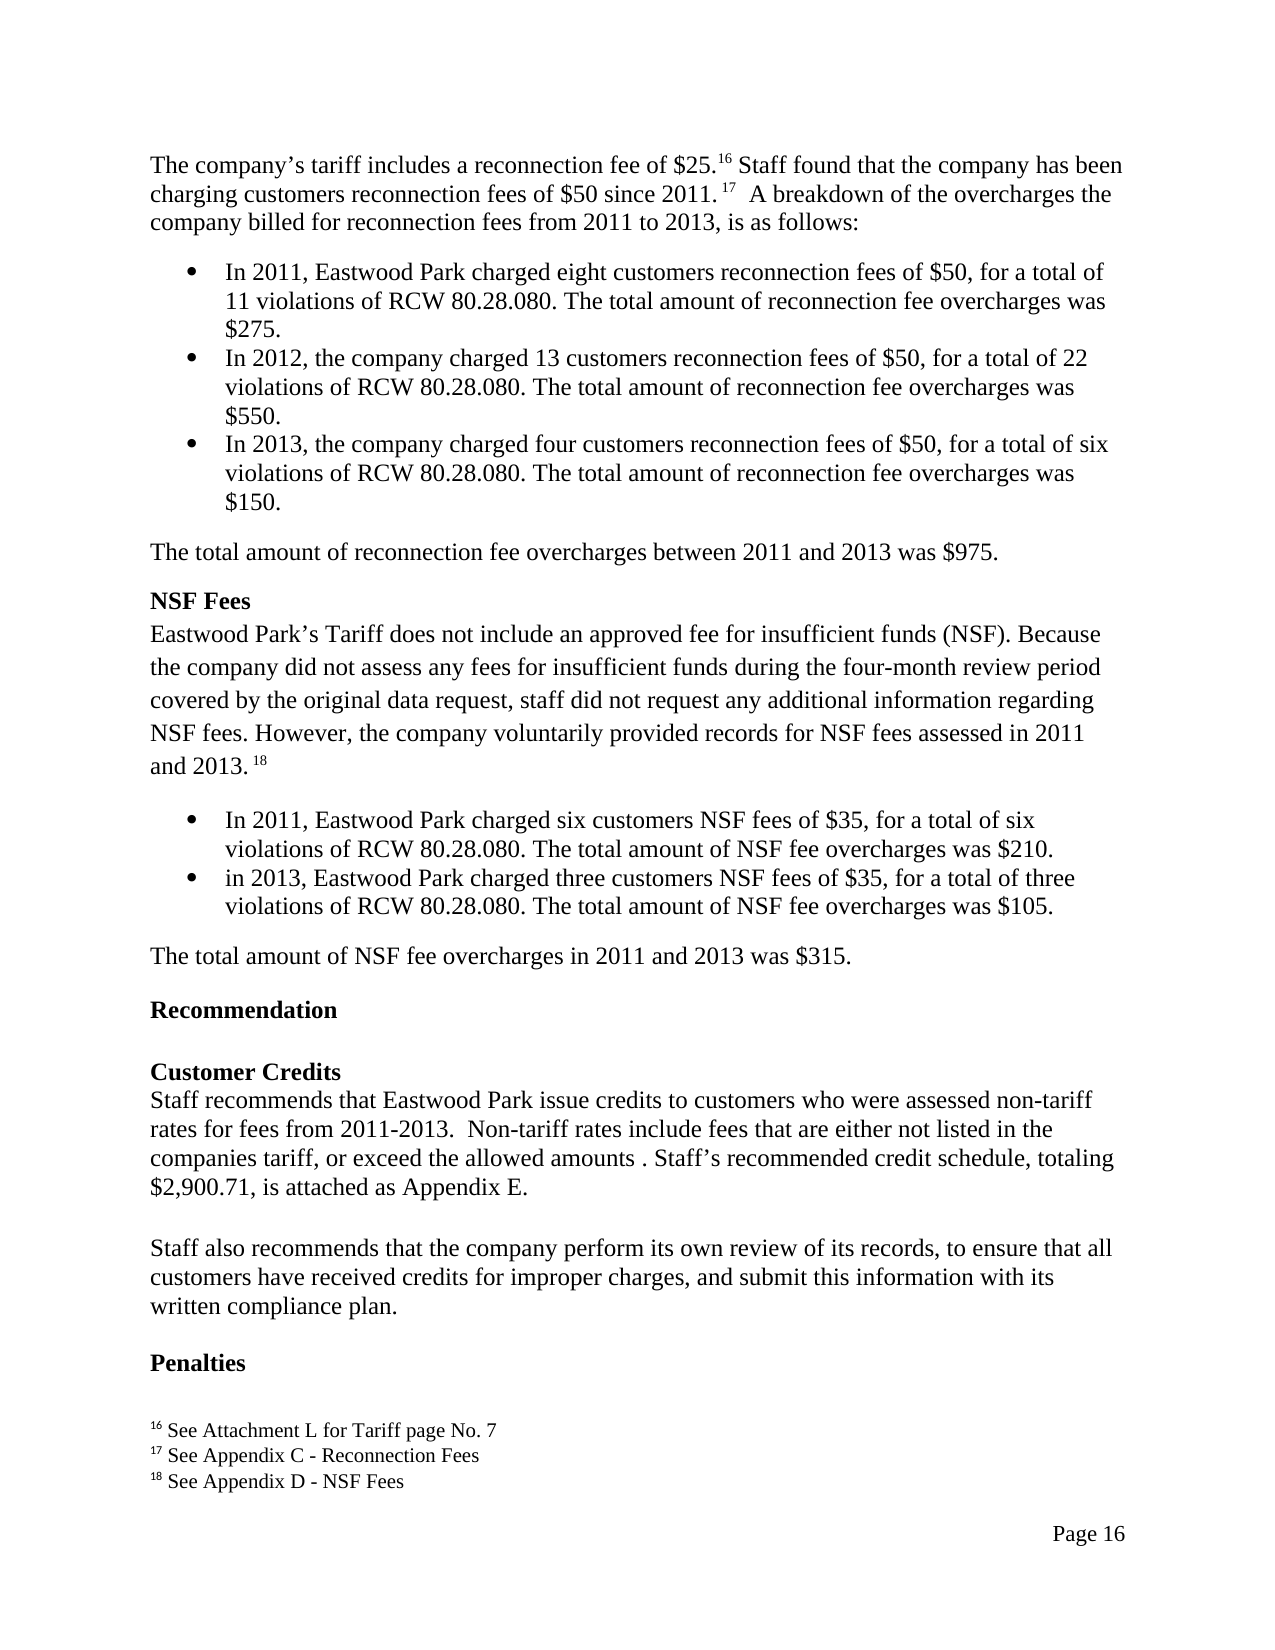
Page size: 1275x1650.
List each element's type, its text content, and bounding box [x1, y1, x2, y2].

list In 2013, the company charged four customers reconnection fees of $50, for a total of six violations of RCW 80.28.080. The total amount of reconnection fee overcharges was $150. [187, 429, 1125, 516]
text The total amount of reconnection fee overcharges between 2011 and 2013 was $975. [150, 537, 1125, 565]
text Staff recommends that Eastwood Park issue credits to customers who were assessed non-tariff rates for fees from 2011-2013. Non-tariff rates include fees that are either not listed in the companies tariff, or exceed the allowed amounts . Staff’s recommended credit schedule, totaling $2,900.71, is attached as Appendix E. [150, 1085, 1125, 1200]
list In 2012, the company charged 13 customers reconnection fees of $50, for a total of 22 violations of RCW 80.28.080. The total amount of reconnection fee overcharges was $550. [187, 343, 1125, 429]
text The company’s tariff includes a reconnection fee of $25. Staff found that the company has been charging customers reconnection fees of $50 since 2011. A breakdown of the overcharges the company billed for reconnection fees from 2011 to 2013, is as follows: [150, 150, 1125, 236]
text NSF Fees [150, 586, 1125, 615]
text The total amount of NSF fee overcharges in 2011 and 2013 was $315. [150, 941, 1125, 970]
text Staff also recommends that the company perform its own review of its records, to ensure that all customers have received credits for improper charges, and submit this information with its written compliance plan. [150, 1233, 1125, 1320]
text Eastwood Park’s Tariff does not include an approved fee for insufficient funds (NSF). Because the company did not assess any fees for insufficient funds during the four-month review period covered by the original data request, staff did not request any additional information regarding NSF fees. However, the company voluntarily provided records for NSF fees assessed in 2011 and 2013. [150, 619, 1125, 780]
list in 2013, Eastwood Park charged three customers NSF fees of $35, for a total of three violations of RCW 80.28.080. The total amount of NSF fee overcharges was $105. [187, 863, 1125, 920]
list In 2011, Eastwood Park charged eight customers reconnection fees of $50, for a total of 11 violations of RCW 80.28.080. The total amount of reconnection fee overcharges was $275. [187, 257, 1125, 343]
list In 2011, Eastwood Park charged six customers NSF fees of $35, for a total of six violations of RCW 80.28.080. The total amount of NSF fee overcharges was $210. [187, 805, 1125, 863]
text Recommendation [150, 995, 1125, 1024]
text Penalties [150, 1348, 1125, 1377]
text Customer Credits [150, 1057, 1125, 1085]
